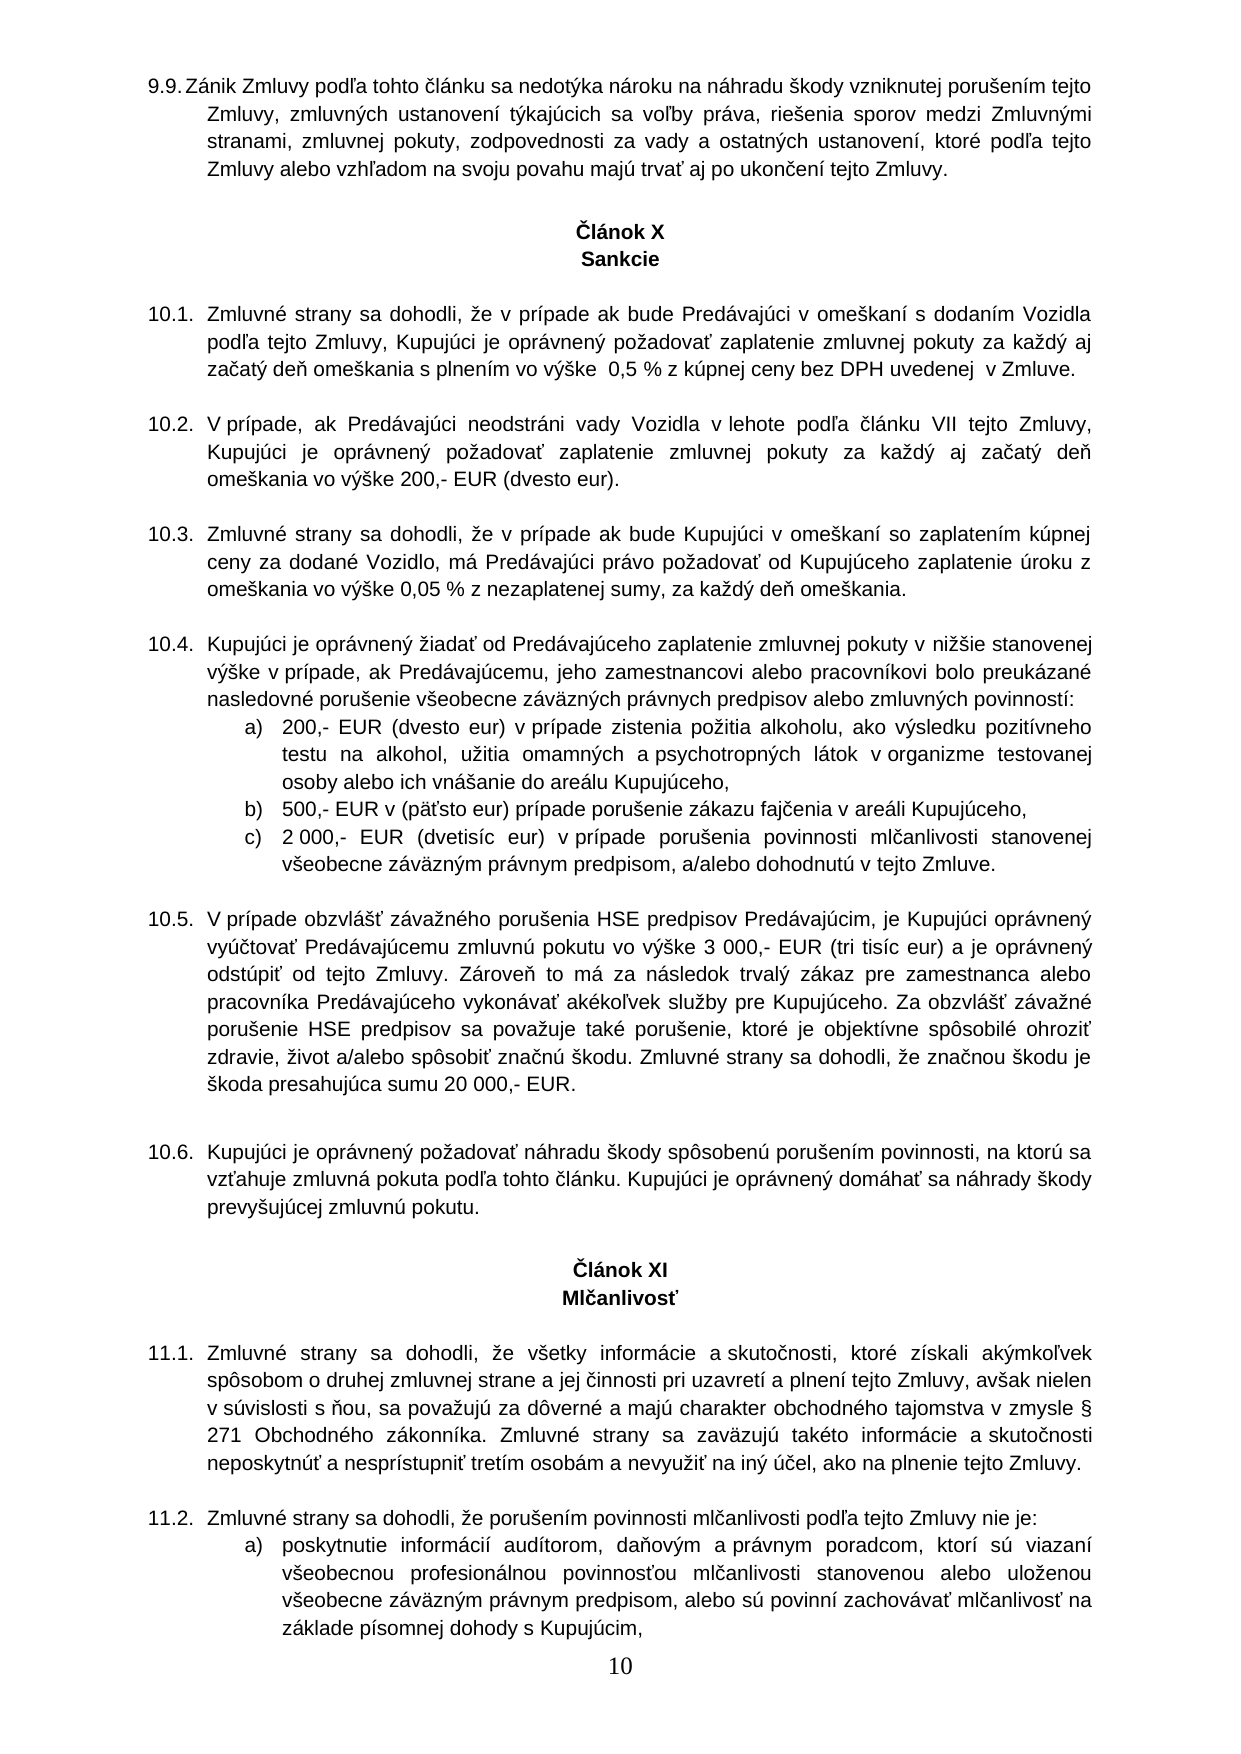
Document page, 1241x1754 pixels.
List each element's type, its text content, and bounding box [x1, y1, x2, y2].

text Článok X [148, 220, 1092, 244]
list Zmluvné strany sa dohodli, že porušením povinnosti mlčanlivosti podľa tejto Zmluvy nie je: [148, 1506, 1092, 1530]
list V prípade obzvlášť závažného porušenia HSE predpisov Predávajúcim, je Kupujúci oprávnený vyúčtovať Predávajúcemu zmluvnú pokutu vo výške 3 000,- EUR (tri tisíc eur) a je oprávnený odstúpiť od tejto Zmluvy. Zároveň to má za následok trvalý zákaz pre zamestnanca alebo pracovníka Predávajúceho vykonávať akékoľvek služby pre Kupujúceho. Za obzvlášť závažné porušenie HSE predpisov sa považuje také porušenie, ktoré je objektívne spôsobilé ohroziť zdravie, život a/alebo spôsobiť značnú škodu. Zmluvné strany sa dohodli, že značnou škodu je škoda presahujúca sumu 20 000,- EUR. [148, 907, 1092, 1096]
list Zmluvné strany sa dohodli, že všetky informácie a skutočnosti, ktoré získali akýmkoľvek spôsobom o druhej zmluvnej strane a jej činnosti pri uzavretí a plnení tejto Zmluvy, avšak nielen v súvislosti s ňou, sa považujú za dôverné a majú charakter obchodného tajomstva v zmysle § 271 Obchodného zákonníka. Zmluvné strany sa zaväzujú takéto informácie a skutočnosti neposkytnúť a nesprístupniť tretím osobám a nevyužiť na iný účel, ako na plnenie tejto Zmluvy. [148, 1341, 1092, 1475]
text Mlčanlivosť [148, 1286, 1092, 1310]
list 200,- EUR (dvesto eur) v prípade zistenia požitia alkoholu, ako výsledku pozitívneho testu na alkohol, užitia omamných a psychotropných látok v organizme testovanej osoby alebo ich vnášanie do areálu Kupujúceho, [244, 715, 1092, 794]
list Kupujúci je oprávnený požadovať náhradu škody spôsobenú porušením povinnosti, na ktorú sa vzťahuje zmluvná pokuta podľa tohto článku. Kupujúci je oprávnený domáhať sa náhrady škody prevyšujúcej zmluvnú pokutu. [148, 1140, 1092, 1219]
list 500,- EUR v (päťsto eur) prípade porušenie zákazu fajčenia v areáli Kupujúceho, [244, 797, 1092, 821]
text Sankcie [148, 247, 1092, 271]
list V prípade, ak Predávajúci neodstráni vady Vozidla v lehote podľa článku VII tejto Zmluvy, Kupujúci je oprávnený požadovať zaplatenie zmluvnej pokuty za každý aj začatý deň omeškania vo výške 200,- EUR (dvesto eur). [148, 412, 1092, 491]
list poskytnutie informácií audítorom, daňovým a právnym poradcom, ktorí sú viazaní všeobecnou profesionálnou povinnosťou mlčanlivosti stanovenou alebo uloženou všeobecne záväzným právnym predpisom, alebo sú povinní zachovávať mlčanlivosť na základe písomnej dohody s Kupujúcim, [244, 1533, 1092, 1640]
list Kupujúci je oprávnený žiadať od Predávajúceho zaplatenie zmluvnej pokuty v nižšie stanovenej výške v prípade, ak Predávajúcemu, jeho zamestnancovi alebo pracovníkovi bolo preukázané nasledovné porušenie všeobecne záväzných právnych predpisov alebo zmluvných povinností: [148, 632, 1092, 711]
list Zánik Zmluvy podľa tohto článku sa nedotýka nároku na náhradu škody vzniknutej porušením tejto Zmluvy, zmluvných ustanovení týkajúcich sa voľby práva, riešenia sporov medzi Zmluvnými stranami, zmluvnej pokuty, zodpovednosti za vady a ostatných ustanovení, ktoré podľa tejto Zmluvy alebo vzhľadom na svoju povahu majú trvať aj po ukončení tejto Zmluvy. [148, 74, 1092, 180]
list 2 000,- EUR (dvetisíc eur) v prípade porušenia povinnosti mlčanlivosti stanovenej všeobecne záväzným právnym predpisom, a/alebo dohodnutú v tejto Zmluve. [244, 825, 1092, 876]
list Zmluvné strany sa dohodli, že v prípade ak bude Kupujúci v omeškaní so zaplatením kúpnej ceny za dodané Vozidlo, má Predávajúci právo požadovať od Kupujúceho zaplatenie úroku z omeškania vo výške 0,05 % z nezaplatenej sumy, za každý deň omeškania. [148, 522, 1092, 601]
text Článok XI [148, 1258, 1092, 1282]
list Zmluvné strany sa dohodli, že v prípade ak bude Predávajúci v omeškaní s dodaním Vozidla podľa tejto Zmluvy, Kupujúci je oprávnený požadovať zaplatenie zmluvnej pokuty za každý aj začatý deň omeškania s plnením vo výške 0,5 % z kúpnej ceny bez DPH uvedenej v Zmluve. [148, 302, 1092, 381]
